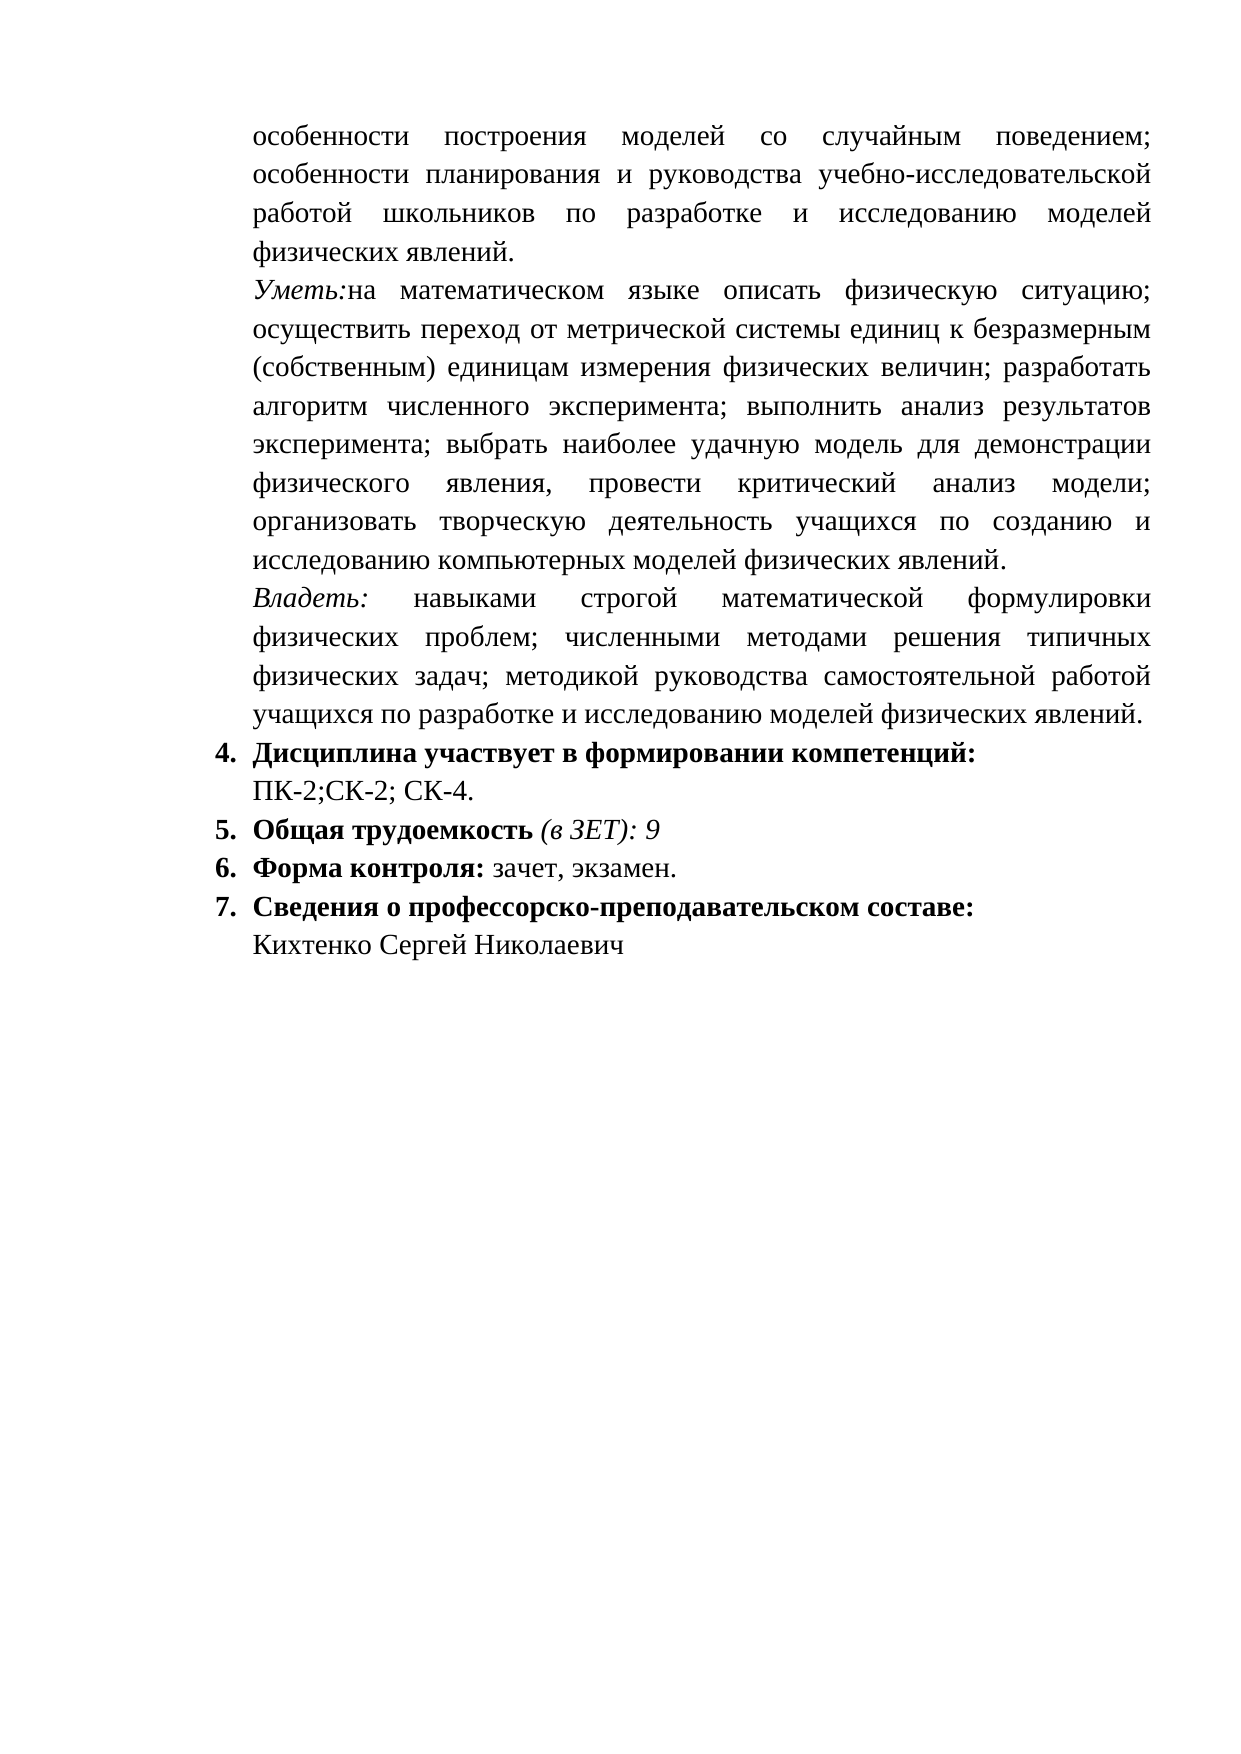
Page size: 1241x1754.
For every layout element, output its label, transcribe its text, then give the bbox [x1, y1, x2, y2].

list Общая трудоемкость (в ЗЕТ): 9 [215, 812, 1152, 845]
list Форма контроля: зачет, экзамен. [215, 850, 1152, 884]
list ПК-2;СК-2; СК-4. [252, 773, 1152, 807]
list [252, 118, 1152, 267]
list Дисциплина участвует в формировании компетенций: [215, 735, 1152, 768]
list Уметь:на математическом языке описать физическую ситуацию; осуществить переход от метрической системы единиц к безразмерным (собственным) единицам измерения физических величин; разработать алгоритм численного эксперимента; выполнить анализ результатов эксперимента; выбрать наиболее удачную модель для демонстрации физического явления, провести критический анализ модели; организовать творческую деятельность учащихся по созданию и исследованию компьютерных моделей физических явлений. [252, 272, 1152, 576]
list Кихтенко Сергей Николаевич [252, 927, 1152, 961]
list Владеть: навыками строгой математической формулировки физических проблем; численными методами решения типичных физических задач; методикой руководства самостоятельной работой учащихся по разработке и исследованию моделей физических явлений. [252, 581, 1152, 730]
list Сведения о профессорско-преподавательском составе: [215, 889, 1152, 922]
